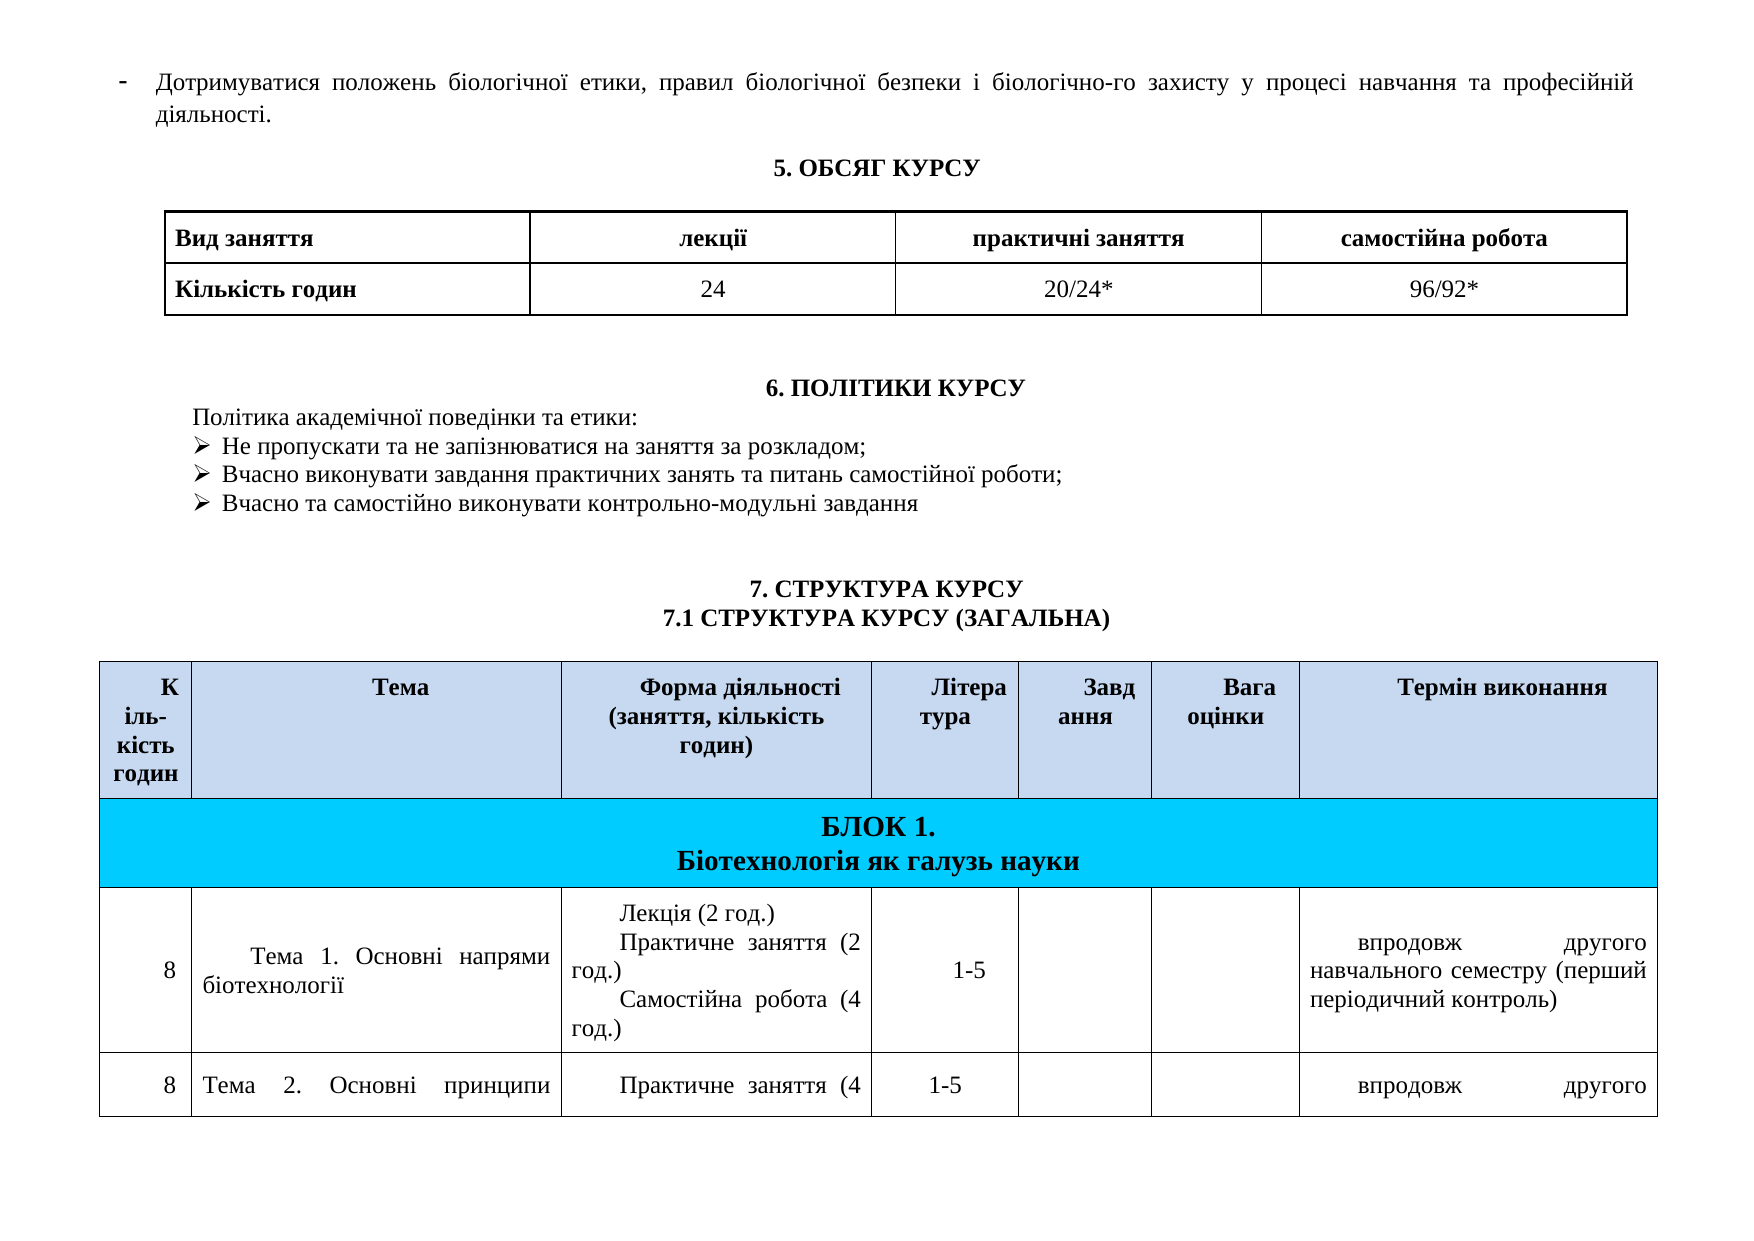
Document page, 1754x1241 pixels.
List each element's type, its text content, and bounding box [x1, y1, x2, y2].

table_cell 8 [100, 1053, 191, 1116]
list Вчасно та самостійно виконувати контрольно-модульні завдання [192, 488, 1636, 517]
text 7. СТРУКТУРА КУРСУ [137, 574, 1636, 603]
text Політика академічної поведінки та етики: [192, 402, 1636, 431]
table_cell Тема 1. Основні напрями біотехнології [192, 888, 561, 1052]
table_cell Лекція (2 год.) Практичне заняття (2 год.) Самостійна робота (4 год.) [562, 888, 871, 1052]
table_header Кіль-кість годин [100, 662, 191, 798]
table_cell БЛОК 1. Біотехнологія як галузь науки [100, 799, 1657, 887]
table_cell Кількість годин [166, 264, 529, 314]
text 7.1 СТРУКТУРА КУРСУ (ЗАГАЛЬНА) [137, 603, 1636, 632]
list Не пропускати та не запізнюватися на заняття за розкладом; [192, 431, 1636, 459]
table_header Тема [192, 662, 561, 798]
table_cell 1-5 [872, 888, 1018, 1052]
table_cell [1019, 888, 1151, 1052]
table_header Форма діяльності (заняття, кількість годин) [562, 662, 871, 798]
list Дотримуватися положень біологічної етики, правил біологічної безпеки і біологічно-го захисту у процесі навчання та професійній діяльності. [118, 59, 1636, 153]
text 5. Обсяг курсу [118, 153, 1636, 182]
list Вчасно виконувати завдання практичних занять та питань самостійної роботи; [192, 459, 1636, 488]
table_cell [192, 1053, 561, 1116]
table_header практичні заняття [896, 213, 1261, 262]
table_cell [1152, 888, 1299, 1052]
table_header Завдання [1019, 662, 1151, 798]
table_header Вага оцінки [1152, 662, 1299, 798]
table_header лекції [531, 213, 895, 262]
table_cell 24 [531, 264, 895, 314]
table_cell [1300, 1053, 1657, 1116]
table_cell [1019, 1053, 1151, 1116]
table_header самостійна робота [1262, 213, 1626, 262]
table_cell 1-5 [872, 1053, 1018, 1116]
table_cell 20/24* [896, 264, 1261, 314]
table_cell 96/92* [1262, 264, 1626, 314]
table_cell [1152, 1053, 1299, 1116]
table_header Термін виконання [1300, 662, 1657, 798]
table_header Вид заняття [166, 213, 529, 262]
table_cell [562, 1053, 871, 1116]
text 6. Політики курсу [156, 373, 1636, 402]
table_cell 8 [100, 888, 191, 1052]
table_cell впродовж другого навчального семестру (перший періодичний контроль) [1300, 888, 1657, 1052]
table_header Література [872, 662, 1018, 798]
